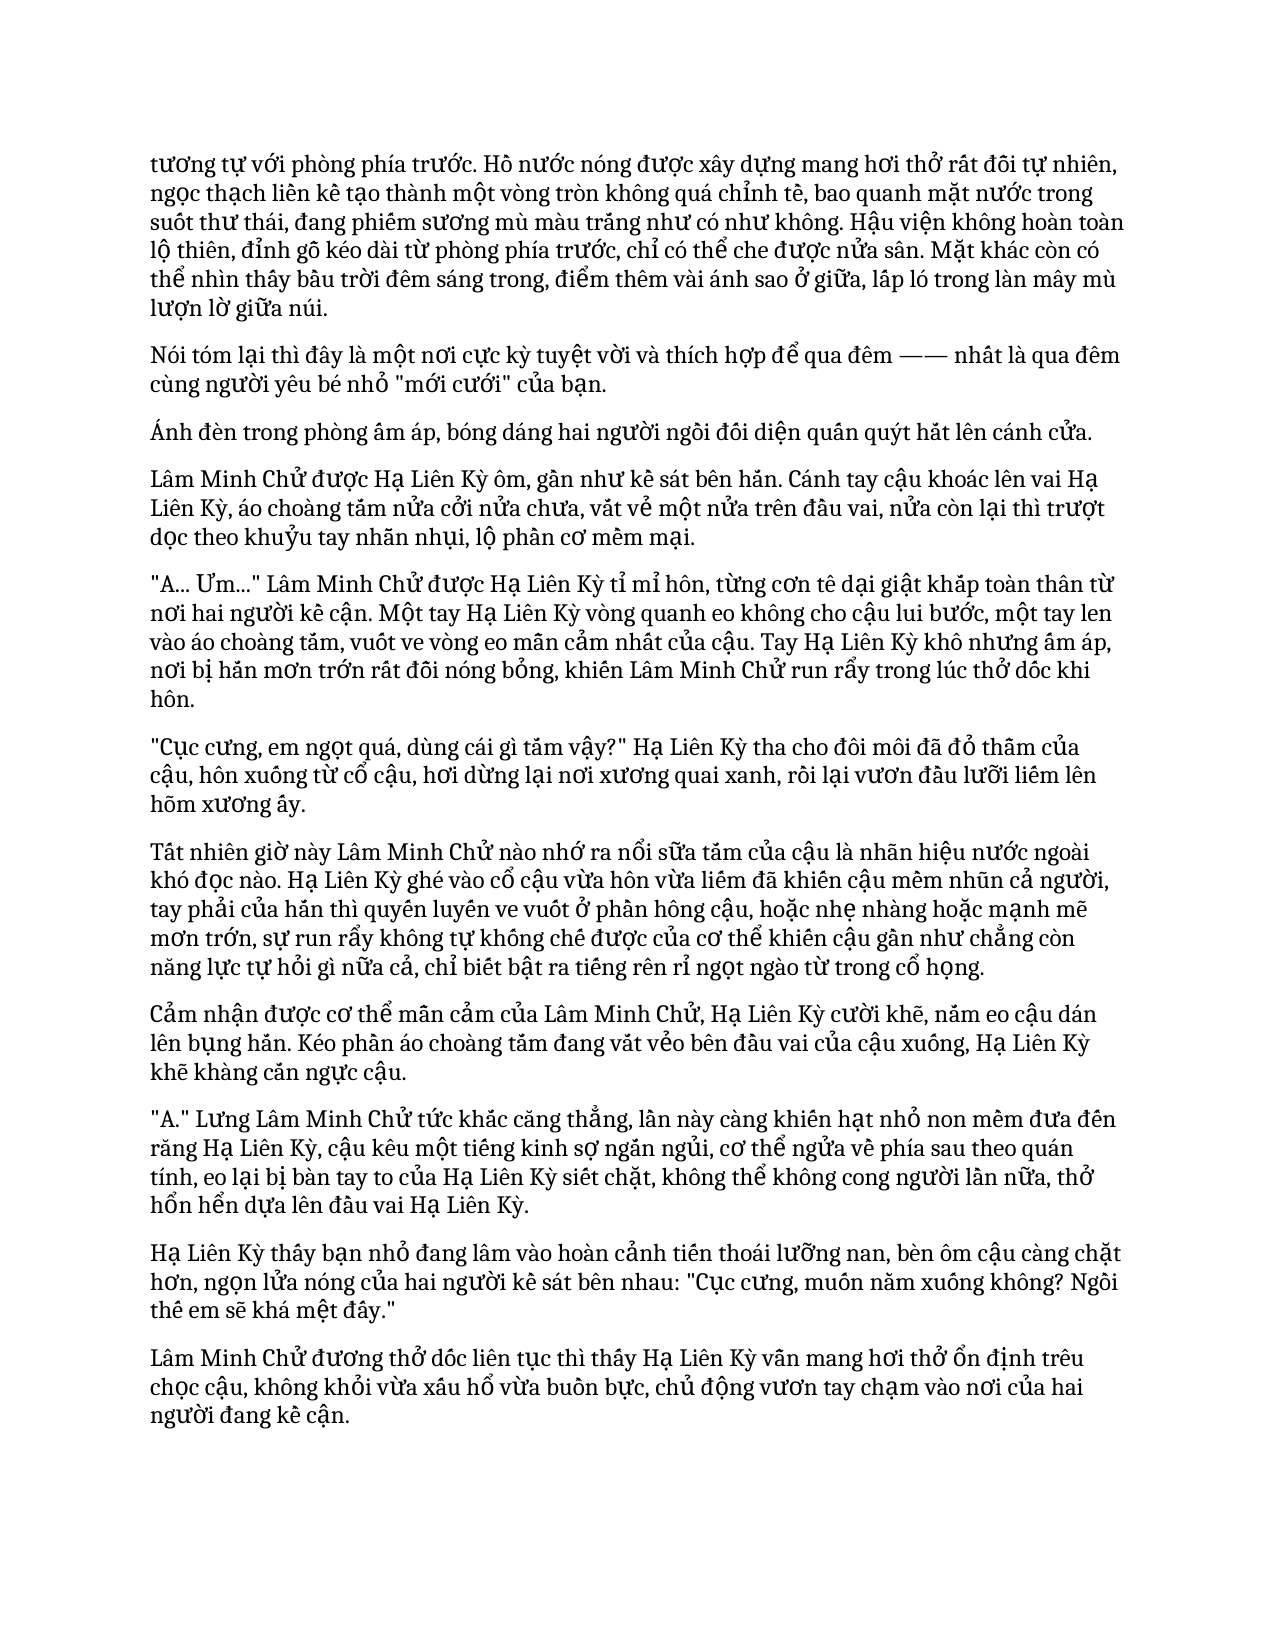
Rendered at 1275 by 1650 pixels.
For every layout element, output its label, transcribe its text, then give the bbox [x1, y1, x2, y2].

text "A... Ưm..." Lâm Minh Chử được Hạ Liên Kỳ tỉ mỉ hôn, từng cơn tê dại giật khắp toàn thân từ nơi hai người kề cận. Một tay Hạ Liên Kỳ vòng quanh eo không cho cậu lui bước, một tay len vào áo choàng tắm, vuốt ve vòng eo mẫn cảm nhất của cậu. Tay Hạ Liên Kỳ khô nhưng ấm áp, nơi bị hắn mơn trớn rất đỗi nóng bỏng, khiến Lâm Minh Chử run rẩy trong lúc thở dốc khi hôn. [150, 570, 1125, 714]
text Ánh đèn trong phòng ấm áp, bóng dáng hai người ngồi đối diện quấn quýt hắt lên cánh cửa. [150, 417, 1125, 446]
text Nói tóm lại thì đây là một nơi cực kỳ tuyệt vời và thích hợp để qua đêm —— nhất là qua đêm cùng người yêu bé nhỏ "mới cưới" của bạn. [150, 341, 1125, 399]
text Lâm Minh Chử được Hạ Liên Kỳ ôm, gần như kề sát bên hắn. Cánh tay cậu khoác lên vai Hạ Liên Kỳ, áo choàng tắm nửa cởi nửa chưa, vắt vẻ một nửa trên đầu vai, nửa còn lại thì trượt dọc theo khuỷu tay nhẵn nhụi, lộ phần cơ mềm mại. [150, 465, 1125, 551]
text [150, 150, 1125, 322]
text "Cục cưng, em ngọt quá, dùng cái gì tắm vậy?" Hạ Liên Kỳ tha cho đôi môi đã đỏ thẫm của cậu, hôn xuống từ cổ cậu, hơi dừng lại nơi xương quai xanh, rồi lại vươn đầu lưỡi liếm lên hõm xương ấy. [150, 732, 1125, 819]
text Cảm nhận được cơ thể mẫn cảm của Lâm Minh Chử, Hạ Liên Kỳ cười khẽ, nắm eo cậu dán lên bụng hắn. Kéo phần áo choàng tắm đang vắt vẻo bên đầu vai của cậu xuống, Hạ Liên Kỳ khẽ khàng cắn ngực cậu. [150, 1000, 1125, 1086]
text Lâm Minh Chử đương thở dốc liên tục thì thấy Hạ Liên Kỳ vẫn mang hơi thở ổn định trêu chọc cậu, không khỏi vừa xấu hổ vừa buồn bực, chủ động vươn tay chạm vào nơi của hai người đang kề cận. [150, 1344, 1125, 1430]
text Tất nhiên giờ này Lâm Minh Chử nào nhớ ra nổi sữa tắm của cậu là nhãn hiệu nước ngoài khó đọc nào. Hạ Liên Kỳ ghé vào cổ cậu vừa hôn vừa liếm đã khiến cậu mềm nhũn cả người, tay phải của hắn thì quyến luyến ve vuốt ở phần hông cậu, hoặc nhẹ nhàng hoặc mạnh mẽ mơn trớn, sự run rẩy không tự khống chế được của cơ thể khiến cậu gần như chẳng còn năng lực tự hỏi gì nữa cả, chỉ biết bật ra tiếng rên rỉ ngọt ngào từ trong cổ họng. [150, 837, 1125, 981]
text "A." Lưng Lâm Minh Chử tức khắc căng thẳng, lần này càng khiến hạt nhỏ non mềm đưa đến răng Hạ Liên Kỳ, cậu kêu một tiếng kinh sợ ngắn ngủi, cơ thể ngửa về phía sau theo quán tính, eo lại bị bàn tay to của Hạ Liên Kỳ siết chặt, không thể không cong người lần nữa, thở hổn hển dựa lên đầu vai Hạ Liên Kỳ. [150, 1105, 1125, 1220]
text Hạ Liên Kỳ thấy bạn nhỏ đang lâm vào hoàn cảnh tiến thoái lưỡng nan, bèn ôm cậu càng chặt hơn, ngọn lửa nóng của hai người kề sát bên nhau: "Cục cưng, muốn nằm xuống không? Ngồi thế em sẽ khá mệt đấy." [150, 1239, 1125, 1325]
